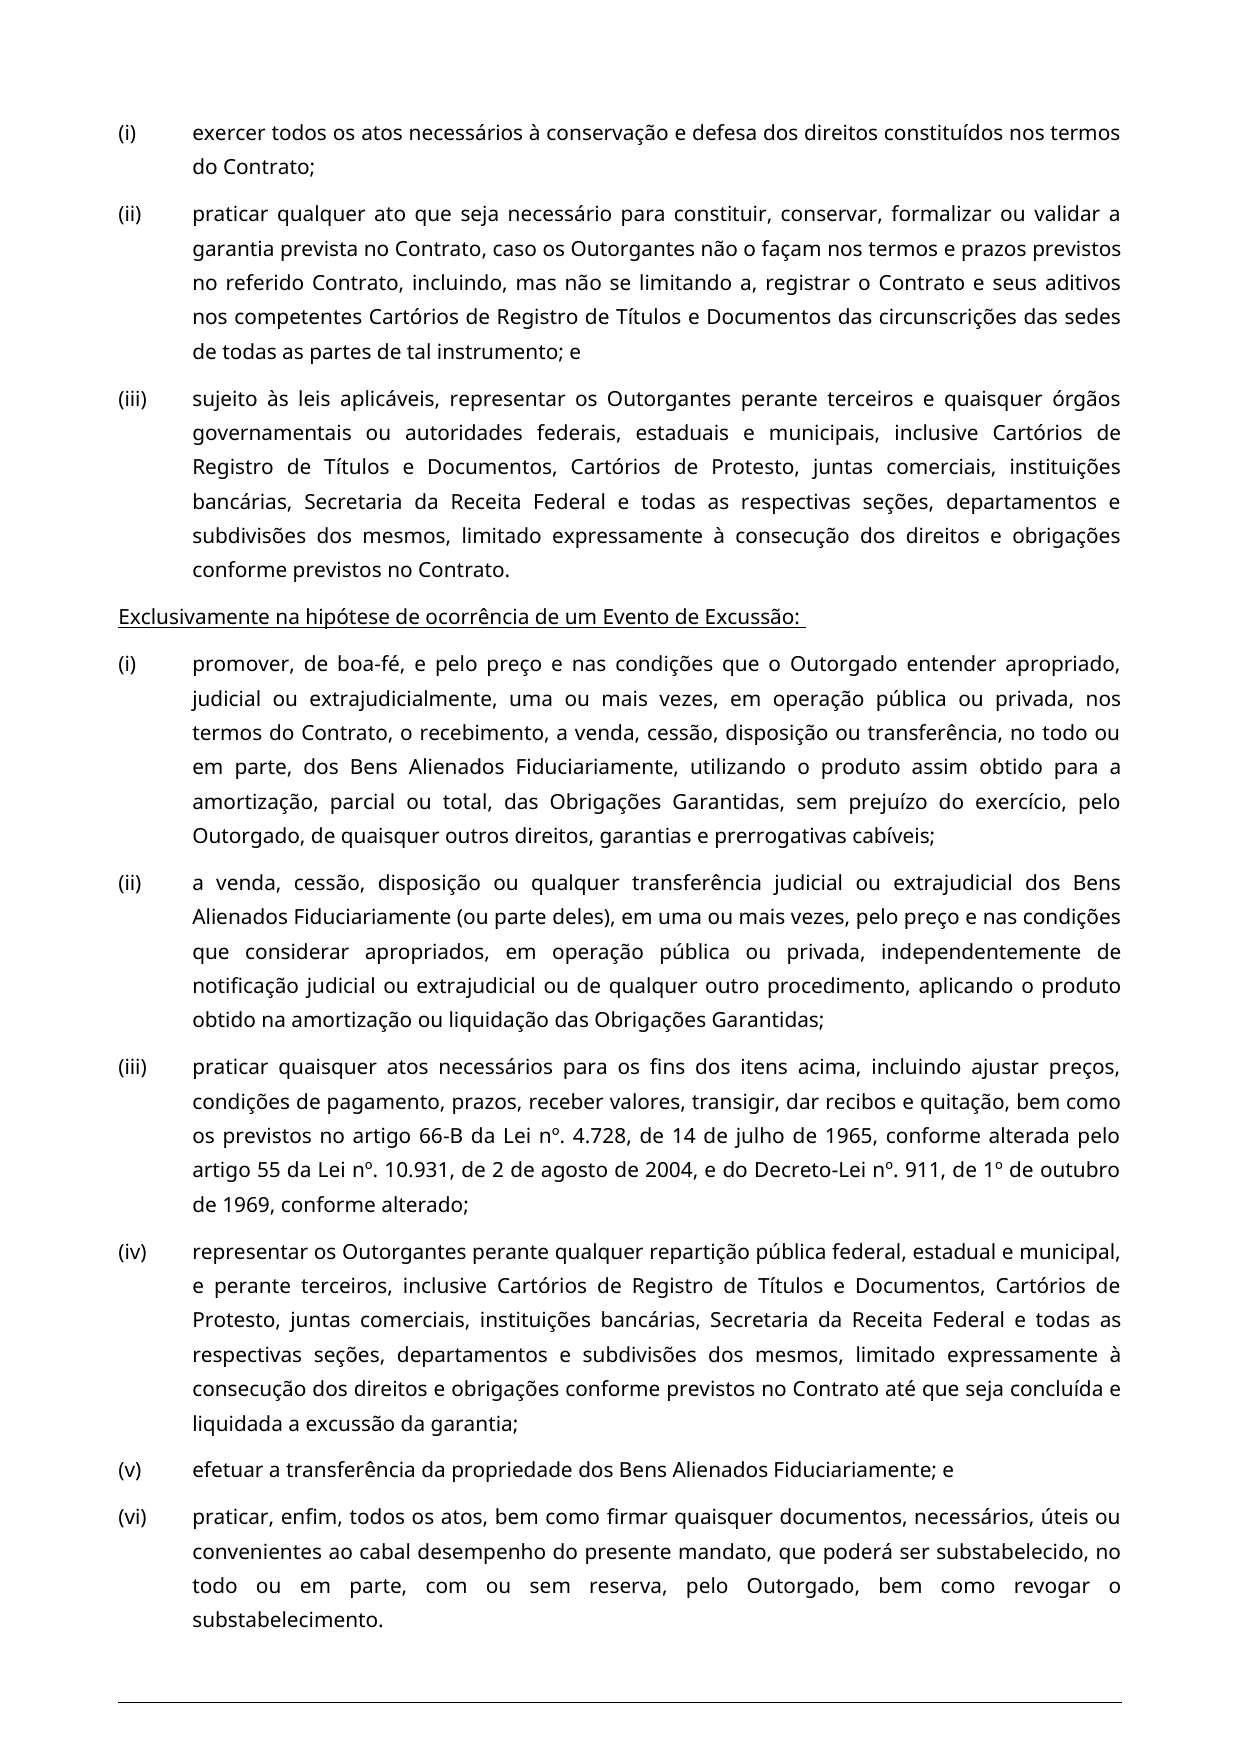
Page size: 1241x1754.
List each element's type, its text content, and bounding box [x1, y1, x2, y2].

list praticar, enfim, todos os atos, bem como firmar quaisquer documentos, necessários, úteis ou convenientes ao cabal desempenho do presente mandato, que poderá ser substabelecido, no todo ou em parte, com ou sem reserva, pelo Outorgado, bem como revogar o substabelecimento. [118, 1502, 1122, 1634]
text Exclusivamente na hipótese de ocorrência de um Evento de Excussão: [118, 602, 1122, 631]
list sujeito às leis aplicáveis, representar os Outorgantes perante terceiros e quaisquer órgãos governamentais ou autoridades federais, estaduais e municipais, inclusive Cartórios de Registro de Títulos e Documentos, Cartórios de Protesto, juntas comerciais, instituições bancárias, Secretaria da Receita Federal e todas as respectivas seções, departamentos e subdivisões dos mesmos, limitado expressamente à consecução dos direitos e obrigações conforme previstos no Contrato. [118, 384, 1122, 584]
list efetuar a transferência da propriedade dos Bens Alienados Fiduciariamente; e [118, 1456, 1122, 1484]
list a venda, cessão, disposição ou qualquer transferência judicial ou extrajudicial dos Bens Alienados Fiduciariamente (ou parte deles), em uma ou mais vezes, pelo preço e nas condições que considerar apropriados, em operação pública ou privada, independentemente de notificação judicial ou extrajudicial ou de qualquer outro procedimento, aplicando o produto obtido na amortização ou liquidação das Obrigações Garantidas; [118, 868, 1122, 1034]
list representar os Outorgantes perante qualquer repartição pública federal, estadual e municipal, e perante terceiros, inclusive Cartórios de Registro de Títulos e Documentos, Cartórios de Protesto, juntas comerciais, instituições bancárias, Secretaria da Receita Federal e todas as respectivas seções, departamentos e subdivisões dos mesmos, limitado expressamente à consecução dos direitos e obrigações conforme previstos no Contrato até que seja concluída e liquidada a excussão da garantia; [118, 1237, 1122, 1437]
list praticar qualquer ato que seja necessário para constituir, conservar, formalizar ou validar a garantia prevista no Contrato, caso os Outorgantes não o façam nos termos e prazos previstos no referido Contrato, incluindo, mas não se limitando a, registrar o Contrato e seus aditivos nos competentes Cartórios de Registro de Títulos e Documentos das circunscrições das sedes de todas as partes de tal instrumento; e [118, 199, 1122, 365]
list exercer todos os atos necessários à conservação e defesa dos direitos constituídos nos termos do Contrato; [118, 118, 1122, 181]
list praticar quaisquer atos necessários para os fins dos itens acima, incluindo ajustar preços, condições de pagamento, prazos, receber valores, transigir, dar recibos e quitação, bem como os previstos no artigo 66-B da Lei nº. 4.728, de 14 de julho de 1965, conforme alterada pelo artigo 55 da Lei nº. 10.931, de 2 de agosto de 2004, e do Decreto-Lei nº. 911, de 1º de outubro de 1969, conforme alterado; [118, 1052, 1122, 1218]
list promover, de boa-fé, e pelo preço e nas condições que o Outorgado entender apropriado, judicial ou extrajudicialmente, uma ou mais vezes, em operação pública ou privada, nos termos do Contrato, o recebimento, a venda, cessão, disposição ou transferência, no todo ou em parte, dos Bens Alienados Fiduciariamente, utilizando o produto assim obtido para a amortização, parcial ou total, das Obrigações Garantidas, sem prejuízo do exercício, pelo Outorgado, de quaisquer outros direitos, garantias e prerrogativas cabíveis; [118, 649, 1122, 850]
